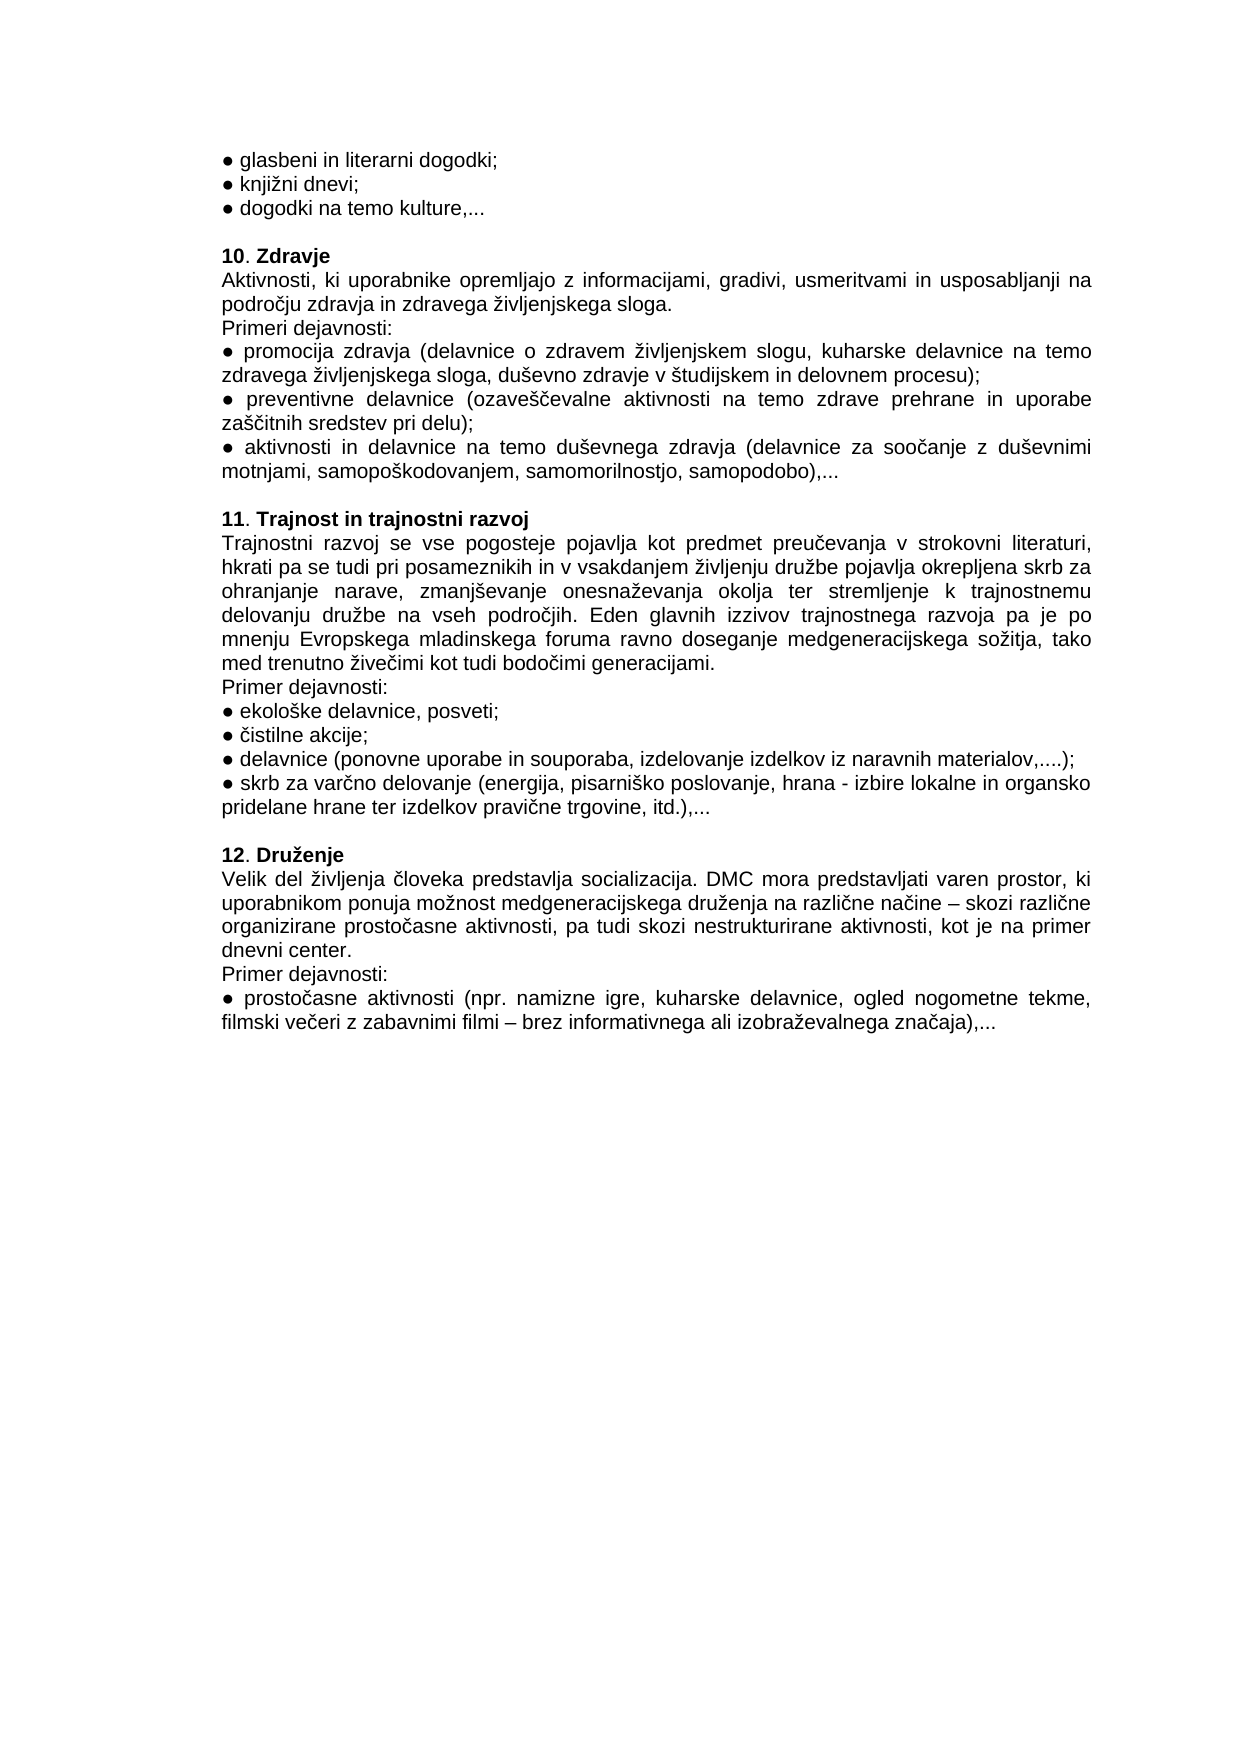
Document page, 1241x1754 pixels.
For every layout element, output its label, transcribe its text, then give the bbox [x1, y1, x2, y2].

text ● dogodki na temo kulture,... [221, 196, 1093, 219]
text ● delavnice (ponovne uporabe in souporaba, izdelovanje izdelkov iz naravnih materialov,....); [221, 747, 1093, 771]
text 12. Druženje [221, 842, 1093, 866]
text Primer dejavnosti: [221, 962, 1093, 986]
text Aktivnosti, ki uporabnike opremljajo z informacijami, gradivi, usmeritvami in usposabljanji na področju zdravja in zdravega življenjskega sloga. [221, 267, 1093, 315]
text ● ekološke delavnice, posveti; [221, 699, 1093, 723]
text ● čistilne akcije; [221, 723, 1093, 747]
text ● preventivne delavnice (ozaveščevalne aktivnosti na temo zdrave prehrane in uporabe zaščitnih sredstev pri delu); [221, 387, 1093, 435]
text ● aktivnosti in delavnice na temo duševnega zdravja (delavnice za soočanje z duševnimi motnjami, samopoškodovanjem, samomorilnostjo, samopodobo),... [221, 435, 1093, 483]
text Primer dejavnosti: [221, 675, 1093, 699]
text Velik del življenja človeka predstavlja socializacija. DMC mora predstavljati varen prostor, ki uporabnikom ponuja možnost medgeneracijskega druženja na različne načine – skozi različne organizirane prostočasne aktivnosti, pa tudi skozi nestrukturirane aktivnosti, kot je na primer dnevni center. [221, 866, 1093, 962]
text 11. Trajnost in trajnostni razvoj [221, 507, 1093, 531]
text ● knjižni dnevi; [221, 172, 1093, 196]
text ● promocija zdravja (delavnice o zdravem življenjskem slogu, kuharske delavnice na temo zdravega življenjskega sloga, duševno zdravje v študijskem in delovnem procesu); [221, 339, 1093, 387]
text ● prostočasne aktivnosti (npr. namizne igre, kuharske delavnice, ogled nogometne tekme, filmski večeri z zabavnimi filmi – brez informativnega ali izobraževalnega značaja),... [221, 986, 1093, 1034]
text ● skrb za varčno delovanje (energija, pisarniško poslovanje, hrana - izbire lokalne in organsko pridelane hrane ter izdelkov pravične trgovine, itd.),... [221, 771, 1093, 818]
text Trajnostni razvoj se vse pogosteje pojavlja kot predmet preučevanja v strokovni literaturi, hkrati pa se tudi pri posameznikih in v vsakdanjem življenju družbe pojavlja okrepljena skrb za ohranjanje narave, zmanjševanje onesnaževanja okolja ter stremljenje k trajnostnemu delovanju družbe na vseh področjih. Eden glavnih izzivov trajnostnega razvoja pa je po mnenju Evropskega mladinskega foruma ravno doseganje medgeneracijskega sožitja, tako med trenutno živečimi kot tudi bodočimi generacijami. [221, 531, 1093, 675]
text ● glasbeni in literarni dogodki; [221, 148, 1093, 172]
text Primeri dejavnosti: [221, 315, 1093, 339]
text 10. Zdravje [221, 243, 1093, 267]
